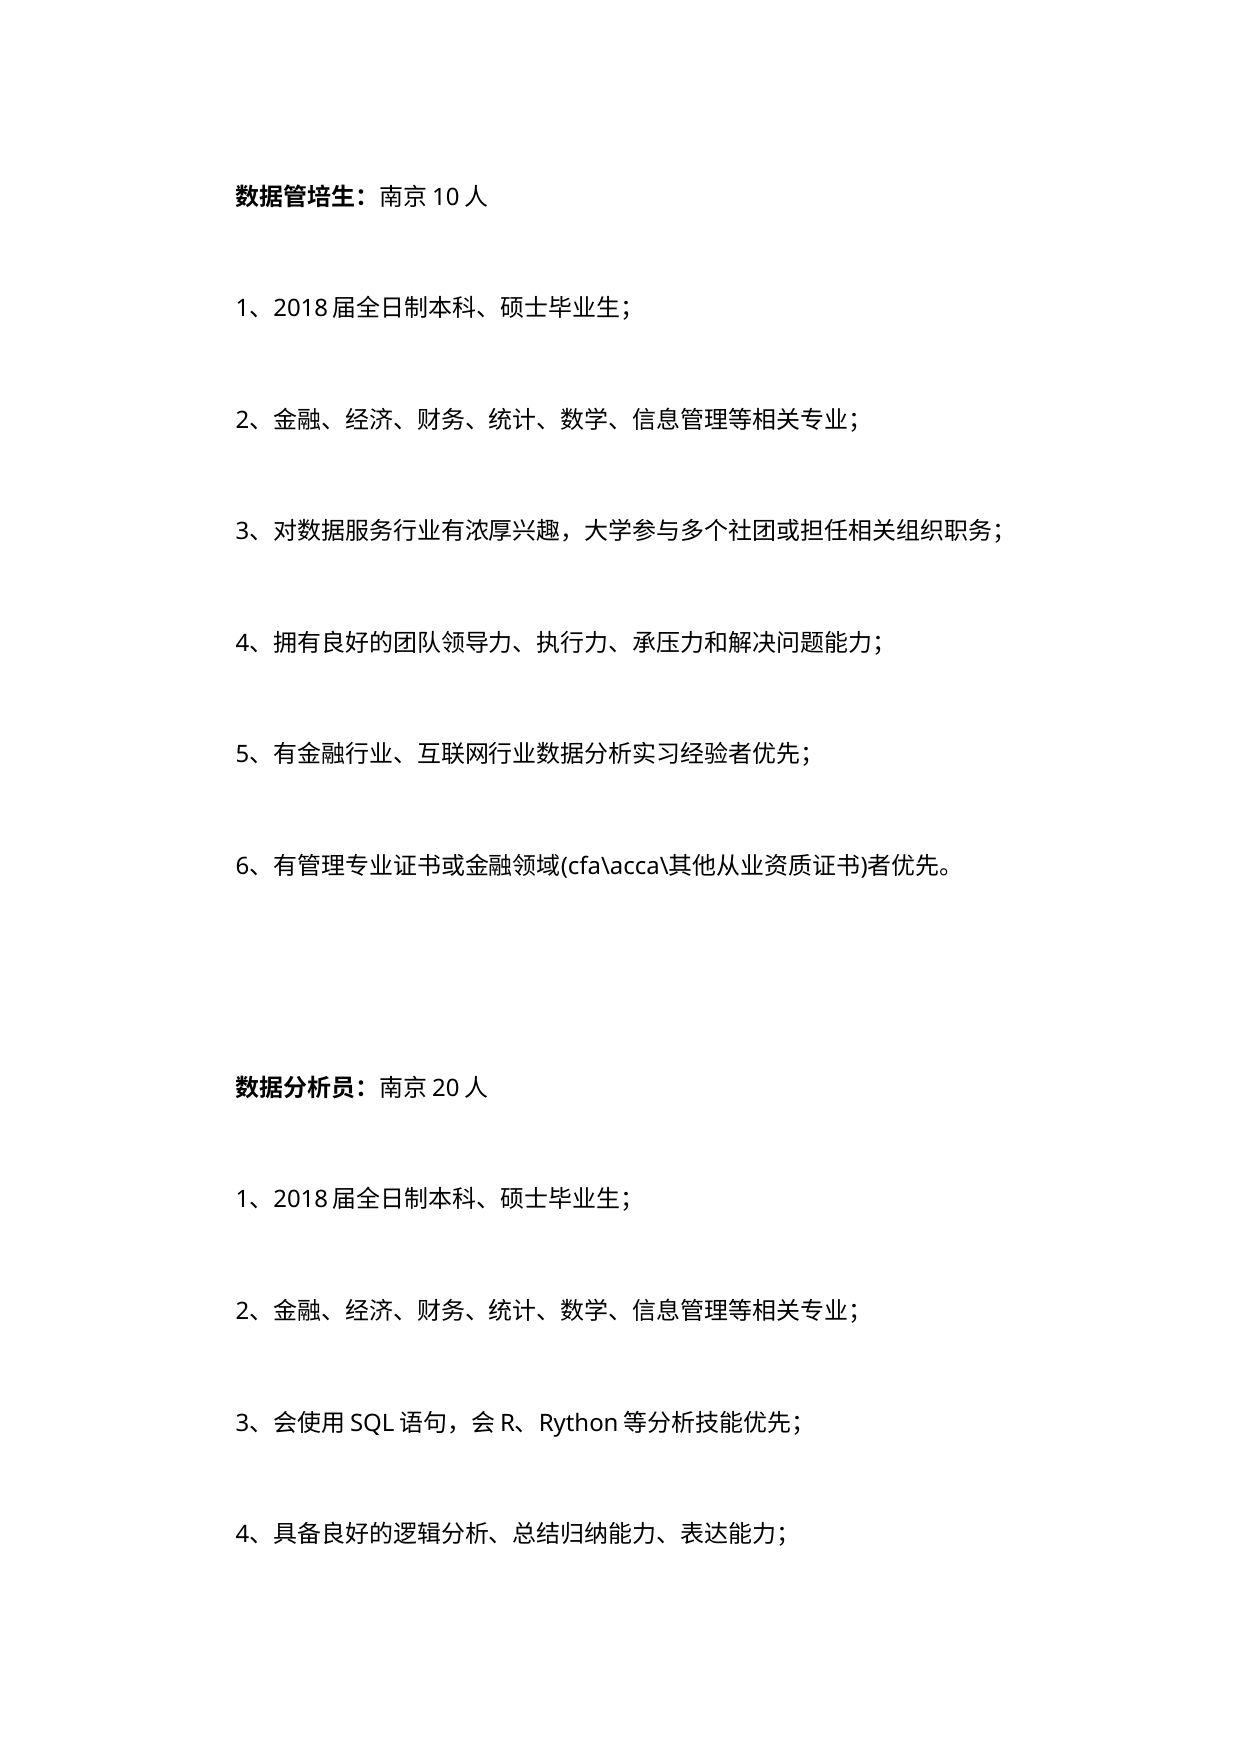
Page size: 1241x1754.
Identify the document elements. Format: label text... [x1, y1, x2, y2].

text 1、2018届全日制本科、硕士毕业生； [235, 273, 1053, 338]
text 1、2018届全日制本科、硕士毕业生； [235, 1165, 1053, 1230]
text 2、金融、经济、财务、统计、数学、信息管理等相关专业； [235, 1276, 1053, 1341]
text 3、对数据服务行业有浓厚兴趣，大学参与多个社团或担任相关组织职务； [235, 497, 1053, 562]
text 数据分析员：南京20人 [235, 1053, 1053, 1118]
text 6、有管理专业证书或金融领域(cfa\acca\其他从业资质证书)者优先。 [235, 831, 1053, 896]
text 数据管培生：南京10人 [187, 162, 1053, 227]
text 5、有金融行业、互联网行业数据分析实习经验者优先； [235, 720, 1053, 785]
text 4、具备良好的逻辑分析、总结归纳能力、表达能力； [235, 1499, 1053, 1564]
text 4、拥有良好的团队领导力、执行力、承压力和解决问题能力； [235, 608, 1053, 673]
text 3、会使用SQL语句，会R、Rython等分析技能优先； [235, 1388, 1053, 1453]
text 2、金融、经济、财务、统计、数学、信息管理等相关专业； [235, 385, 1053, 450]
